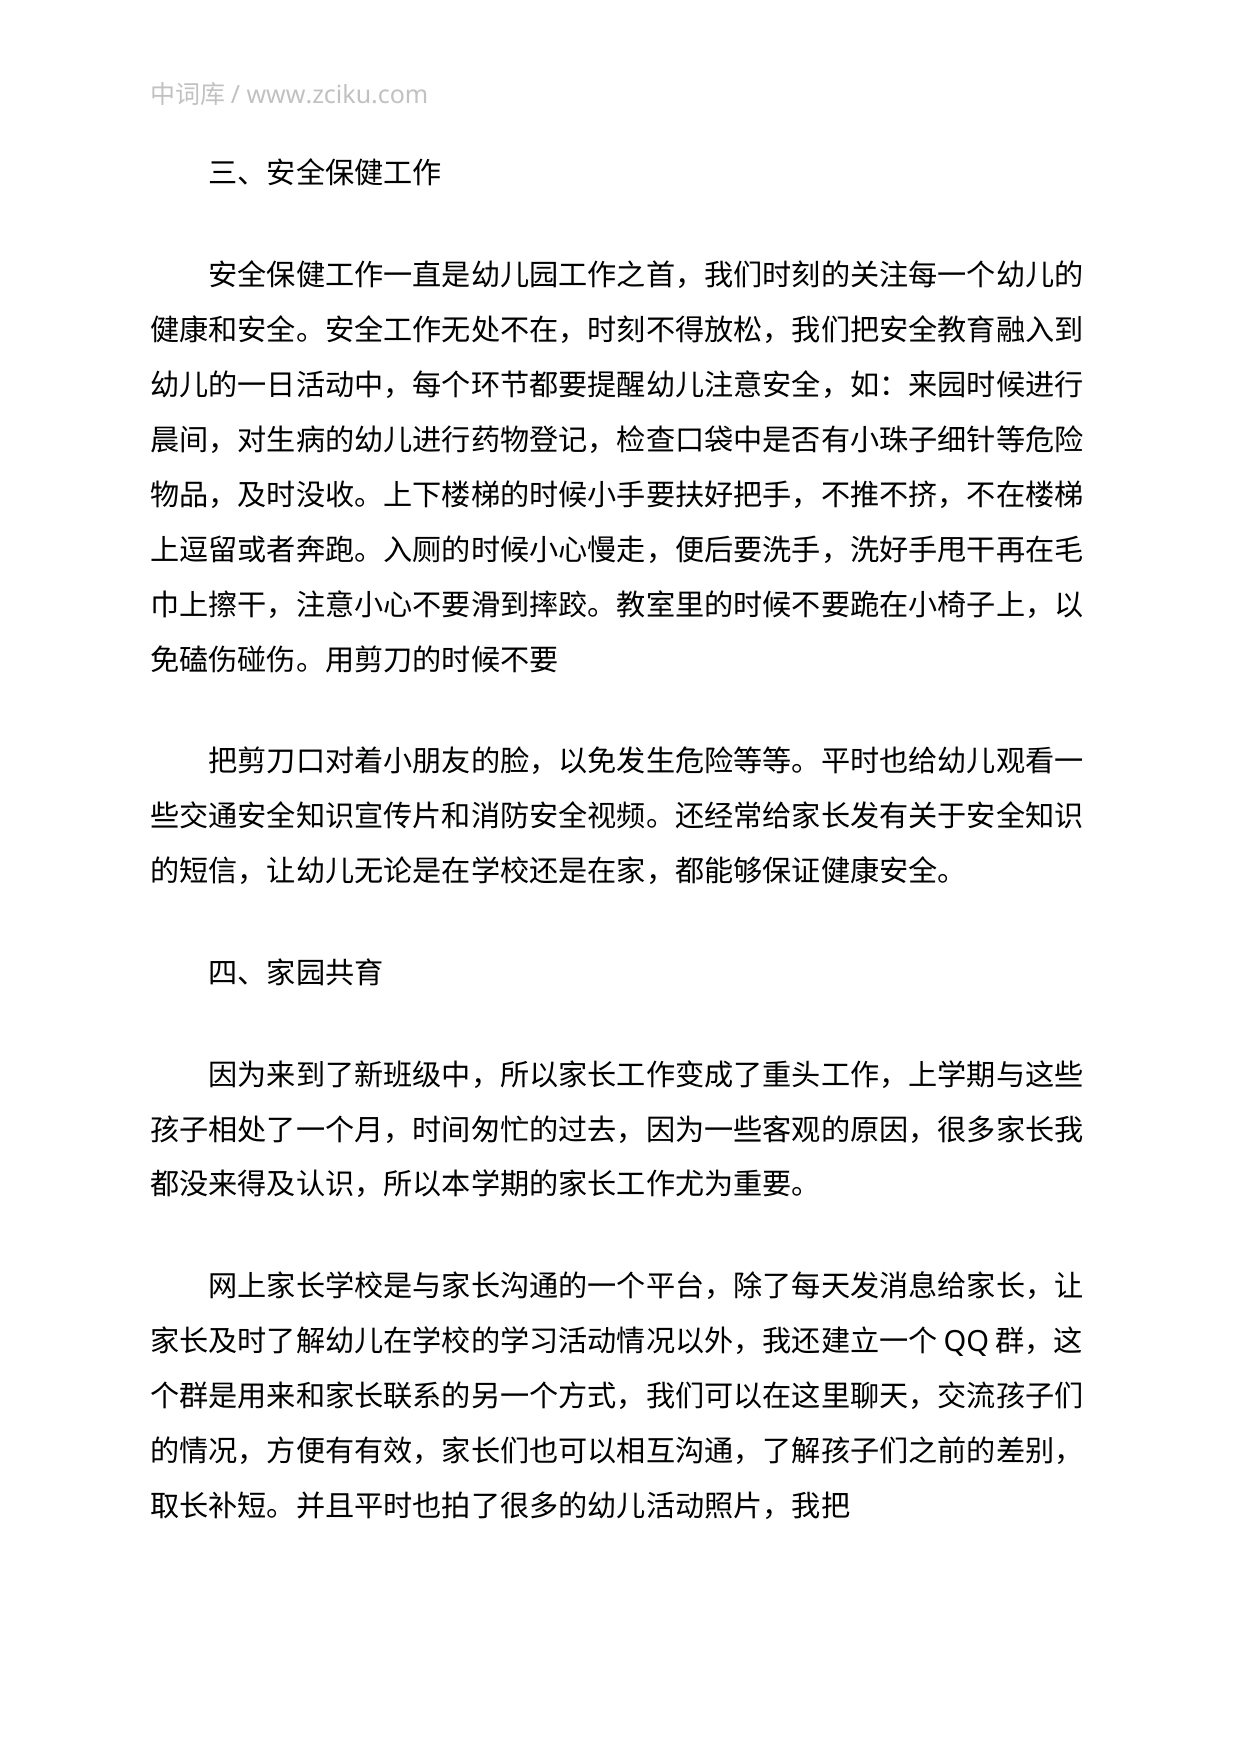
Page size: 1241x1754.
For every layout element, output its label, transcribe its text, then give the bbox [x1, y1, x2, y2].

text 安全保健工作一直是幼儿园工作之首，我们时刻的关注每一个幼儿的健康和安全。安全工作无处不在，时刻不得放松，我们把安全教育融入到幼儿的一日活动中，每个环节都要提醒幼儿注意安全，如：来园时候进行晨间，对生病的幼儿进行药物登记，检查口袋中是否有小珠子细针等危险物品，及时没收。上下楼梯的时候小手要扶好把手，不推不挤，不在楼梯上逗留或者奔跑。入厕的时候小心慢走，便后要洗手，洗好手甩干再在毛巾上擦干，注意小心不要滑到摔跤。教室里的时候不要跪在小椅子上，以免磕伤碰伤。用剪刀的时候不要 [150, 252, 1090, 678]
text 三、安全保健工作 [150, 150, 1090, 192]
text 因为来到了新班级中，所以家长工作变成了重头工作，上学期与这些孩子相处了一个月，时间匆忙的过去，因为一些客观的原因，很多家长我都没来得及认识，所以本学期的家长工作尤为重要。 [150, 1051, 1090, 1203]
text 把剪刀口对着小朋友的脸，以免发生危险等等。平时也给幼儿观看一些交通安全知识宣传片和消防安全视频。还经常给家长发有关于安全知识的短信，让幼儿无论是在学校还是在家，都能够保证健康安全。 [150, 738, 1090, 890]
text 四、家园共育 [150, 949, 1090, 992]
text 网上家长学校是与家长沟通的一个平台，除了每天发消息给家长，让家长及时了解幼儿在学校的学习活动情况以外，我还建立一个QQ群，这个群是用来和家长联系的另一个方式，我们可以在这里聊天，交流孩子们的情况，方便有有效，家长们也可以相互沟通，了解孩子们之前的差别，取长补短。并且平时也拍了很多的幼儿活动照片，我把 [150, 1263, 1090, 1525]
